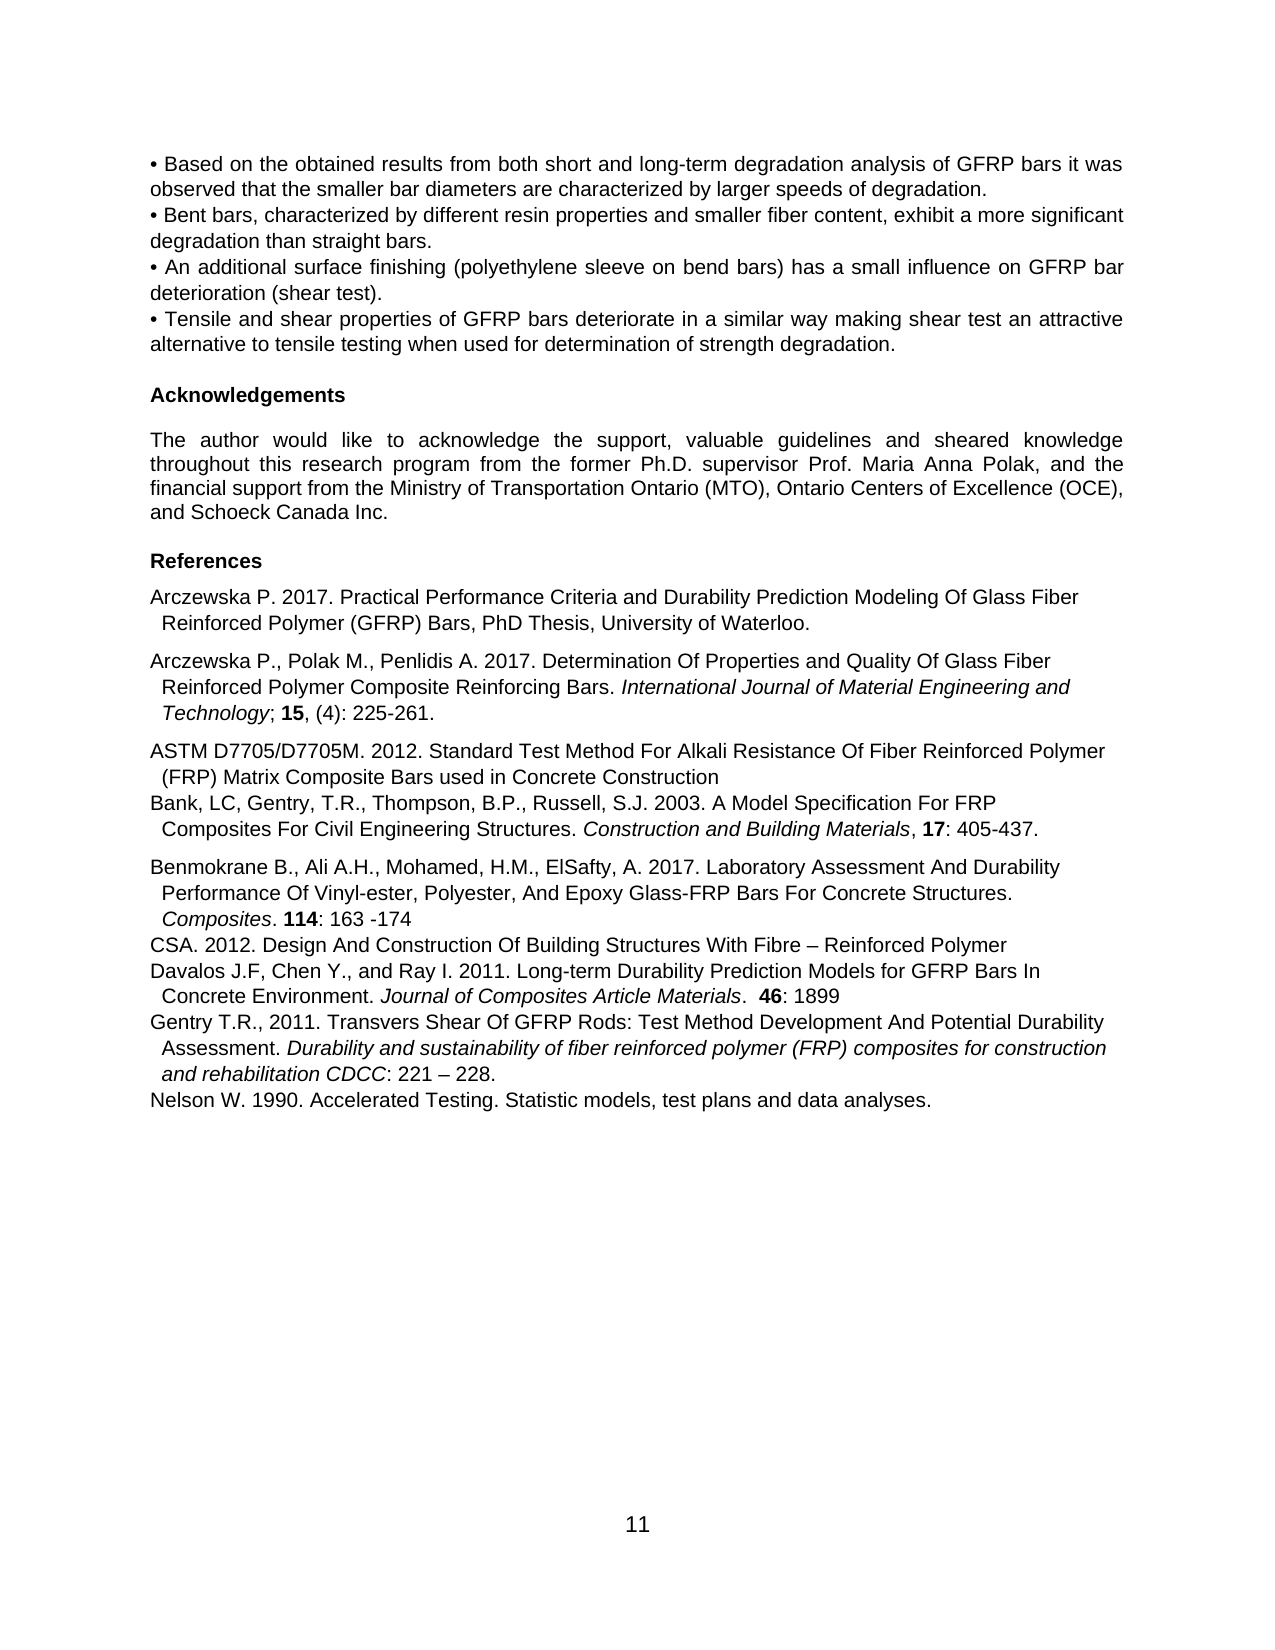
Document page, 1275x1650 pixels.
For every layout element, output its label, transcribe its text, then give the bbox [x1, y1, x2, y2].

text and rehabilitation CDCC: 221 – 228. [150, 1062, 1125, 1086]
text • An additional surface finishing (polyethylene sleeve on bend bars) has a small influence on GFRP bar deterioration (shear test). [150, 255, 1125, 304]
text Assessment. Durability and sustainability of fiber reinforced polymer (FRP) composites for construction [150, 1036, 1125, 1060]
text • Based on the obtained results from both short and long-term degradation analysis of GFRP bars it was observed that the smaller bar diameters are characterized by larger speeds of degradation. [150, 151, 1125, 201]
text (FRP) Matrix Composite Bars used in Concrete Construction [150, 765, 1125, 789]
text Composites. 114: 163 -174 [150, 907, 1125, 931]
subtitle References [150, 549, 1125, 573]
text • Bent bars, characterized by different resin properties and smaller fiber content, exhibit a more significant degradation than straight bars. [150, 203, 1125, 253]
text Arczewska P., Polak M., Penlidis A. 2017. Determination Of Properties and Quality Of Glass Fiber [150, 649, 1125, 673]
subtitle Acknowledgements [150, 383, 1125, 407]
text CSA. 2012. Design And Construction Of Building Structures With Fibre – Reinforced Polymer [150, 933, 1125, 957]
text Gentry T.R., 2011. Transvers Shear Of GFRP Rods: Test Method Development And Potential Durability [150, 1010, 1125, 1034]
text • Tensile and shear properties of GFRP bars deteriorate in a similar way making shear test an attractive alternative to tensile testing when used for determination of strength degradation. [150, 306, 1125, 356]
text Performance Of Vinyl-ester, Polyester, And Epoxy Glass-FRP Bars For Concrete Structures. [150, 881, 1125, 905]
text ASTM D7705/D7705M. 2012. Standard Test Method For Alkali Resistance Of Fiber Reinforced Polymer [150, 739, 1125, 763]
text Arczewska P. 2017. Practical Performance Criteria and Durability Prediction Modeling Of Glass Fiber [150, 585, 1125, 609]
text Nelson W. 1990. Accelerated Testing. Statistic models, test plans and data analyses. [150, 1088, 1125, 1112]
text Reinforced Polymer (GFRP) Bars, PhD Thesis, University of Waterloo. [150, 611, 1125, 635]
text The author would like to acknowledge the support, valuable guidelines and sheared knowledge throughout this research program from the former Ph.D. supervisor Prof. Maria Anna Polak, and the financial support from the Ministry of Transportation Ontario (MTO), Ontario Centers of Excellence (OCE), and Schoeck Canada Inc. [150, 428, 1125, 524]
text Technology; 15, (4): 225-261. [150, 701, 1125, 725]
text Bank, LC, Gentry, T.R., Thompson, B.P., Russell, S.J. 2003. A Model Specification For FRP [150, 791, 1125, 815]
text Concrete Environment. Journal of Composites Article Materials. 46: 1899 [150, 984, 1125, 1008]
text Reinforced Polymer Composite Reinforcing Bars. International Journal of Material Engineering and [150, 675, 1125, 699]
text Benmokrane B., Ali A.H., Mohamed, H.M., ElSafty, A. 2017. Laboratory Assessment And Durability [150, 855, 1125, 879]
text Davalos J.F, Chen Y., and Ray I. 2011. Long-term Durability Prediction Models for GFRP Bars In [150, 958, 1125, 982]
text Composites For Civil Engineering Structures. Construction and Building Materials, 17: 405-437. [150, 817, 1125, 841]
